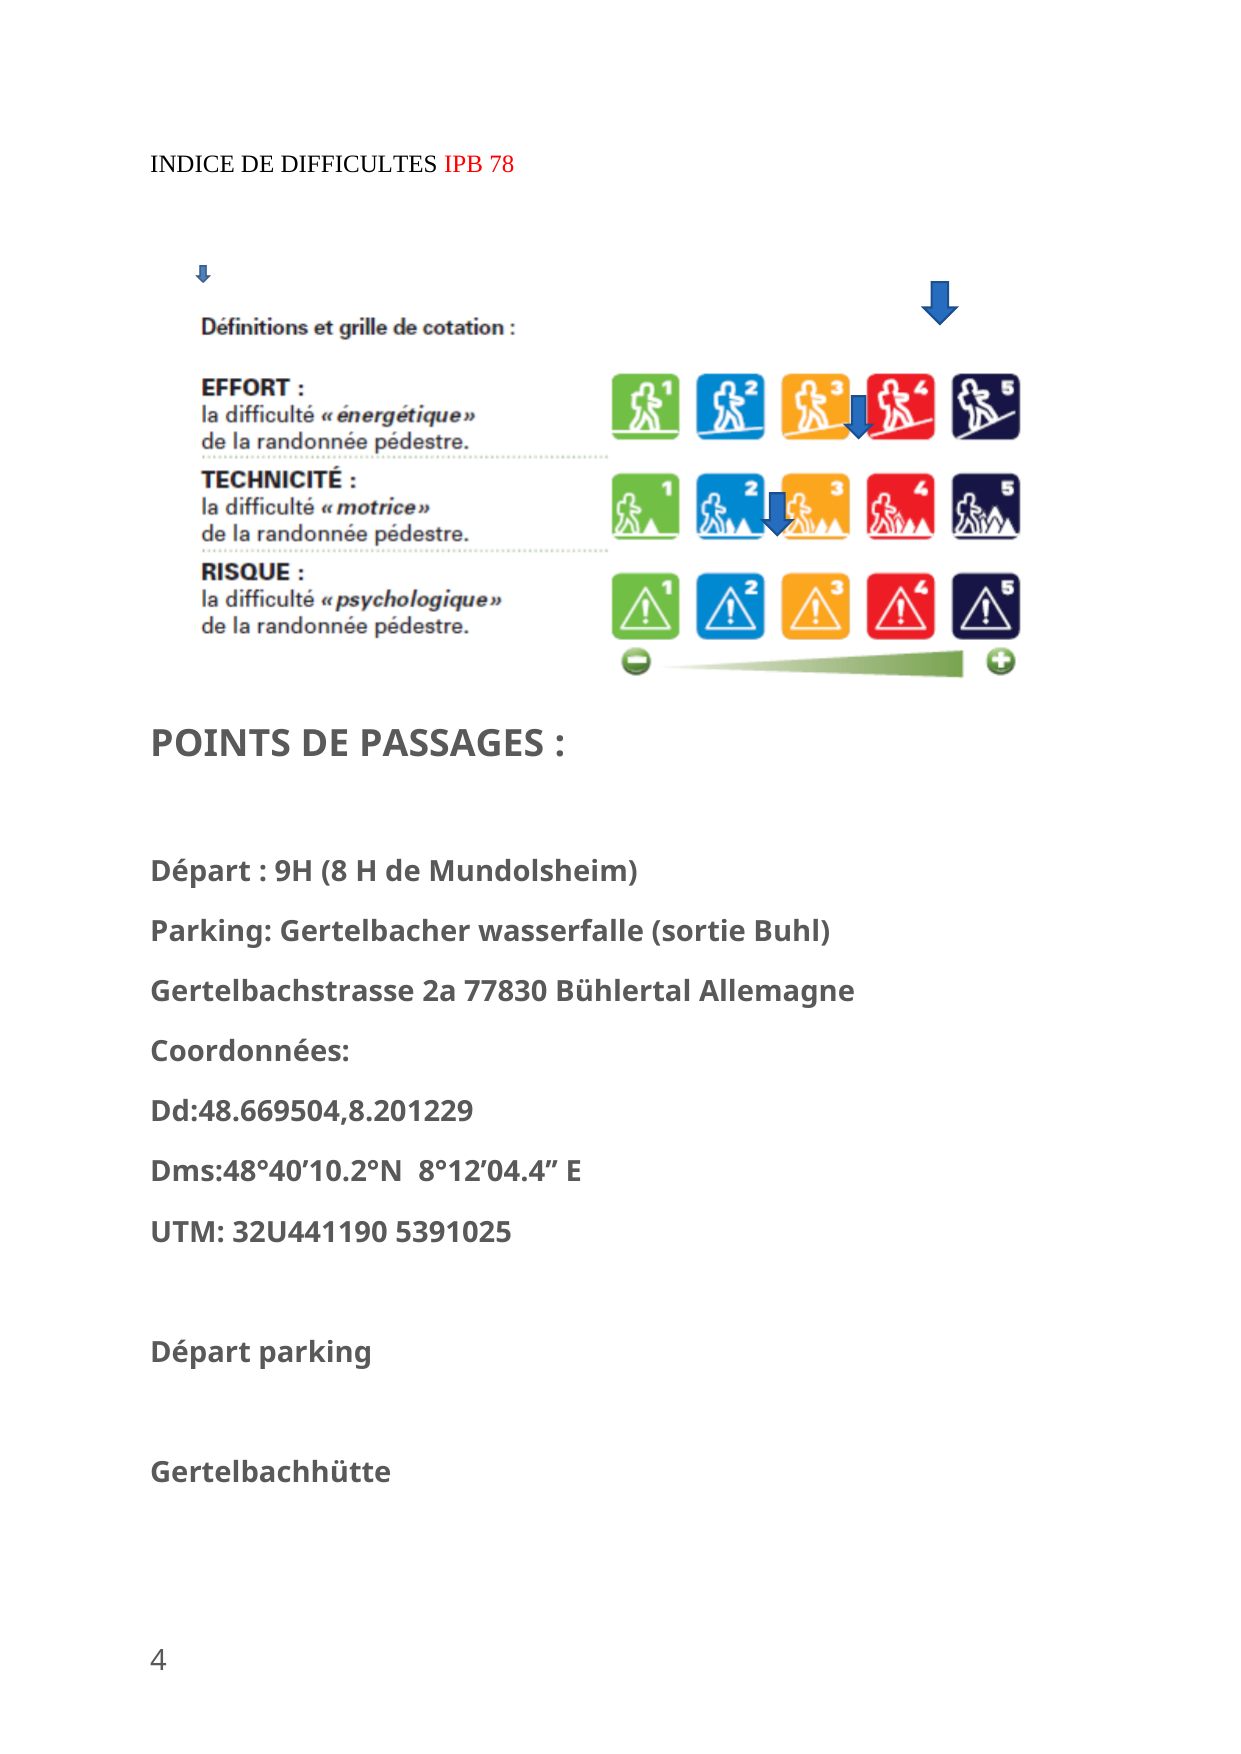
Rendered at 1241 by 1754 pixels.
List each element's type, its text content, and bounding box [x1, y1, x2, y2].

text INDICE DE DIFFICULTES IPB 78 [150, 149, 1090, 177]
picture [195, 265, 211, 283]
picture [194, 298, 1075, 696]
text POINTS DE PASSAGES : [150, 716, 1090, 767]
text Coordonnées: [150, 1031, 1090, 1070]
text Gertelbachstrasse 2a 77830 Bühlertal Allemagne [150, 970, 1090, 1010]
text Dms:48°40’10.2°N 8°12’04.4’’ E [150, 1151, 1090, 1190]
text Parking: Gertelbacher wasserfalle (sortie Buhl) [150, 910, 1090, 950]
text Départ : 9H (8 H de Mundolsheim) [150, 850, 1090, 890]
text Départ parking [150, 1331, 1090, 1371]
text Gertelbachhütte [150, 1451, 1090, 1491]
text Dd:48.669504,8.201229 [150, 1091, 1090, 1130]
text UTM: 32U441190 5391025 [150, 1211, 1090, 1251]
